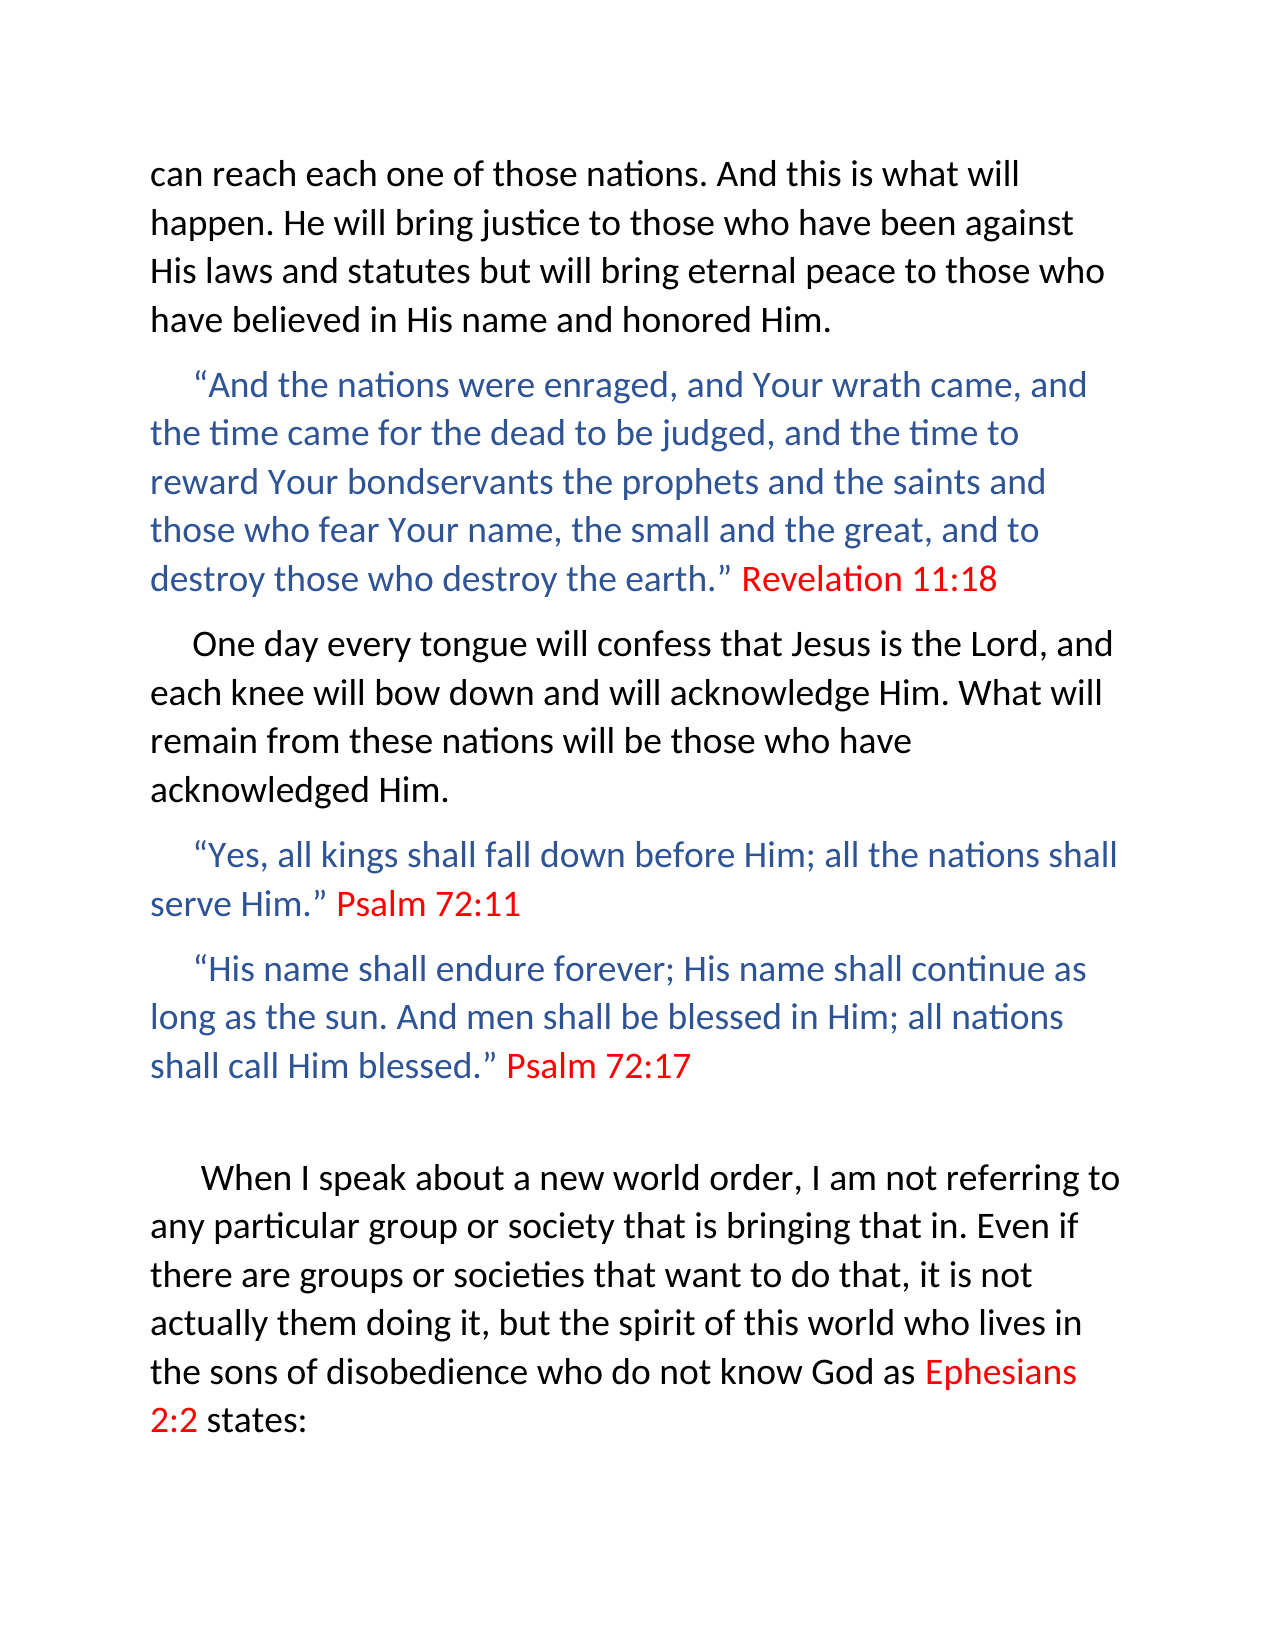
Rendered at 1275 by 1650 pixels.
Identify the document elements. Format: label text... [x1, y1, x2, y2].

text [150, 150, 1125, 341]
text One day every tongue will confess that Jesus is the Lord, and each knee will bow down and will acknowledge Him. What will remain from these nations will be those who have acknowledged Him. [150, 620, 1125, 812]
text When I speak about a new world order, I am not referring to any particular group or society that is bringing that in. Even if there are groups or societies that want to do that, it is not actually them doing it, but the spirit of this world who lives in the sons of disobedience who do not know God as Ephesians 2:2 states: [150, 1153, 1125, 1442]
text “His name shall endure forever; His name shall continue as long as the sun. And men shall be blessed in Him; all nations shall call Him blessed.” Psalm 72:17 [150, 945, 1125, 1088]
text “Yes, all kings shall fall down before Him; all the nations shall serve Him.” Psalm 72:11 [150, 831, 1125, 925]
text “And the nations were enraged, and Your wrath came, and the time came for the dead to be judged, and the time to reward Your bondservants the prophets and the saints and those who fear Your name, the small and the great, and to destroy those who destroy the earth.” Revelation 11:18 [150, 361, 1125, 601]
